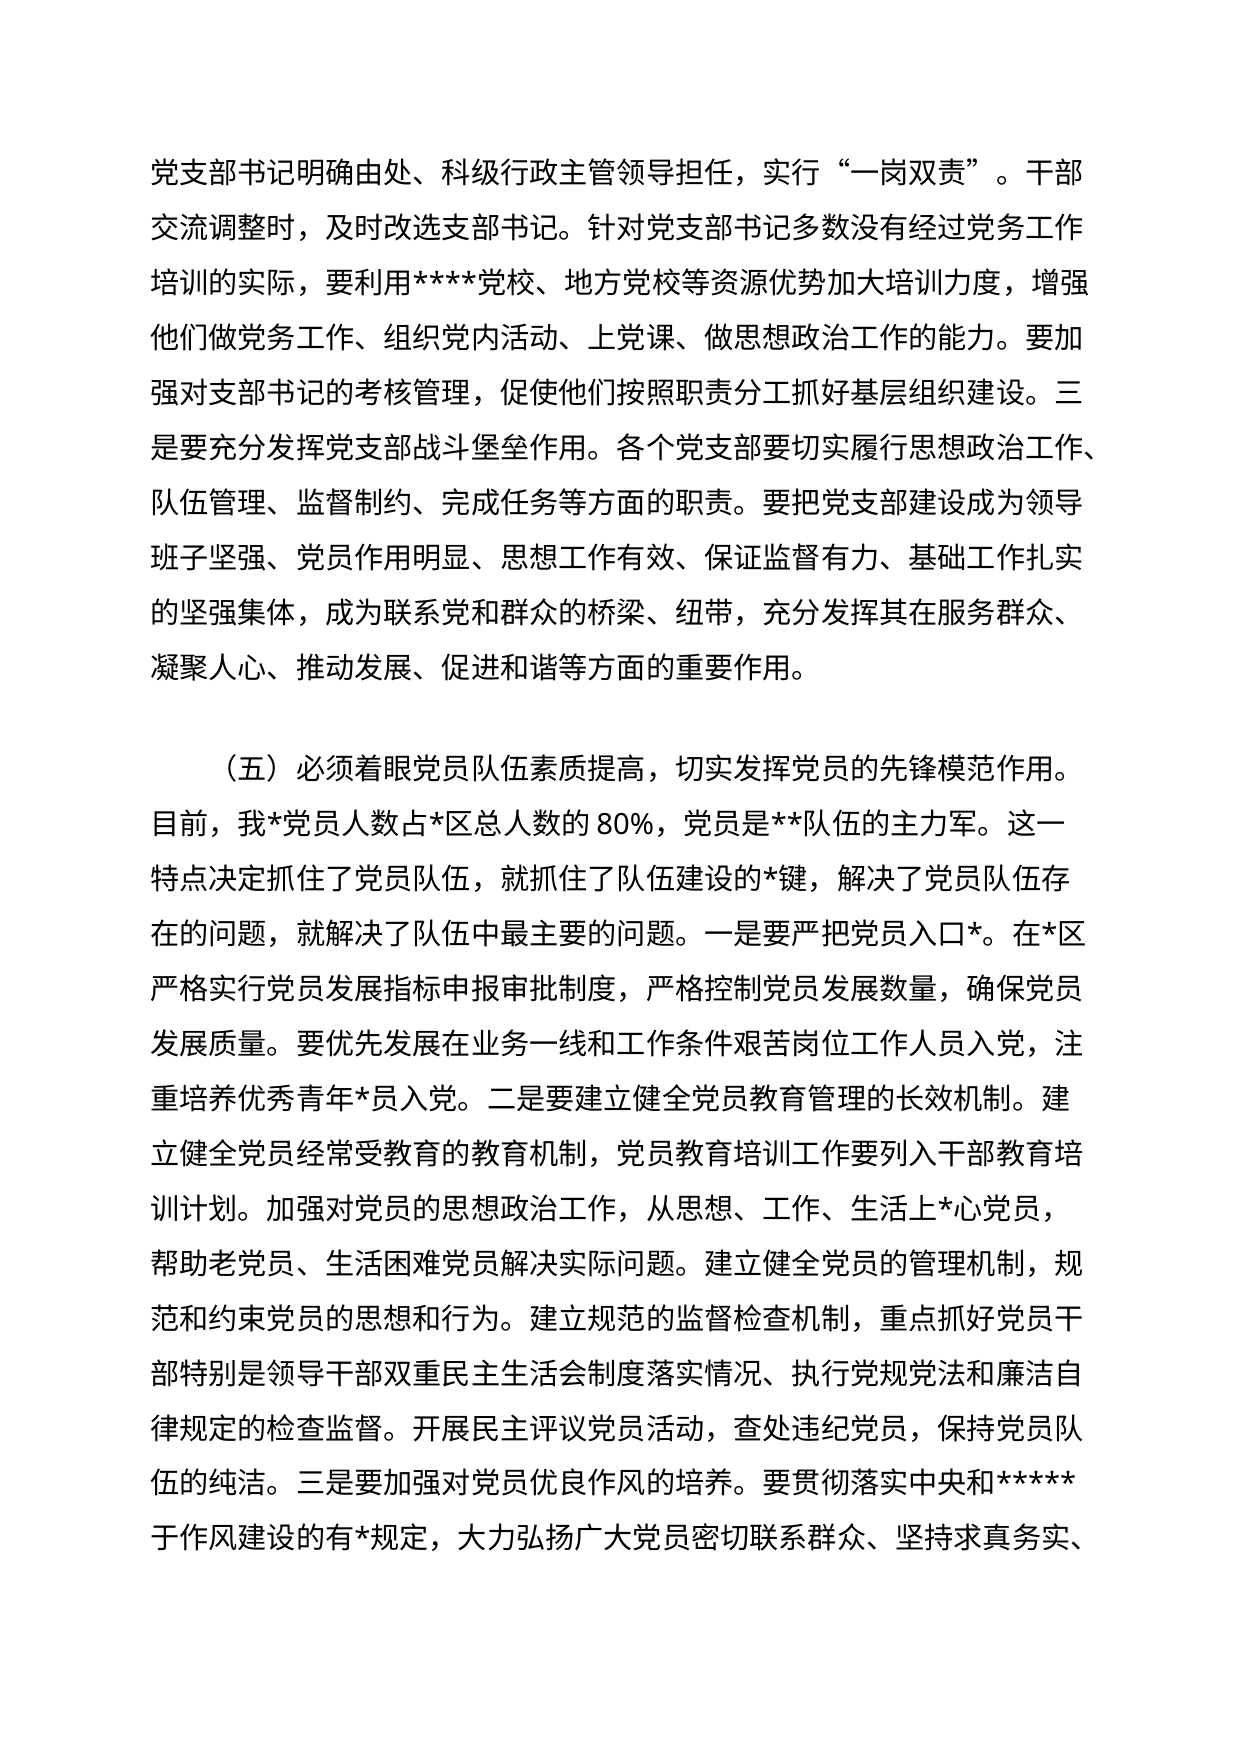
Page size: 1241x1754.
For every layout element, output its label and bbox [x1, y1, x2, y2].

text [150, 746, 1090, 1557]
text [150, 150, 1090, 686]
